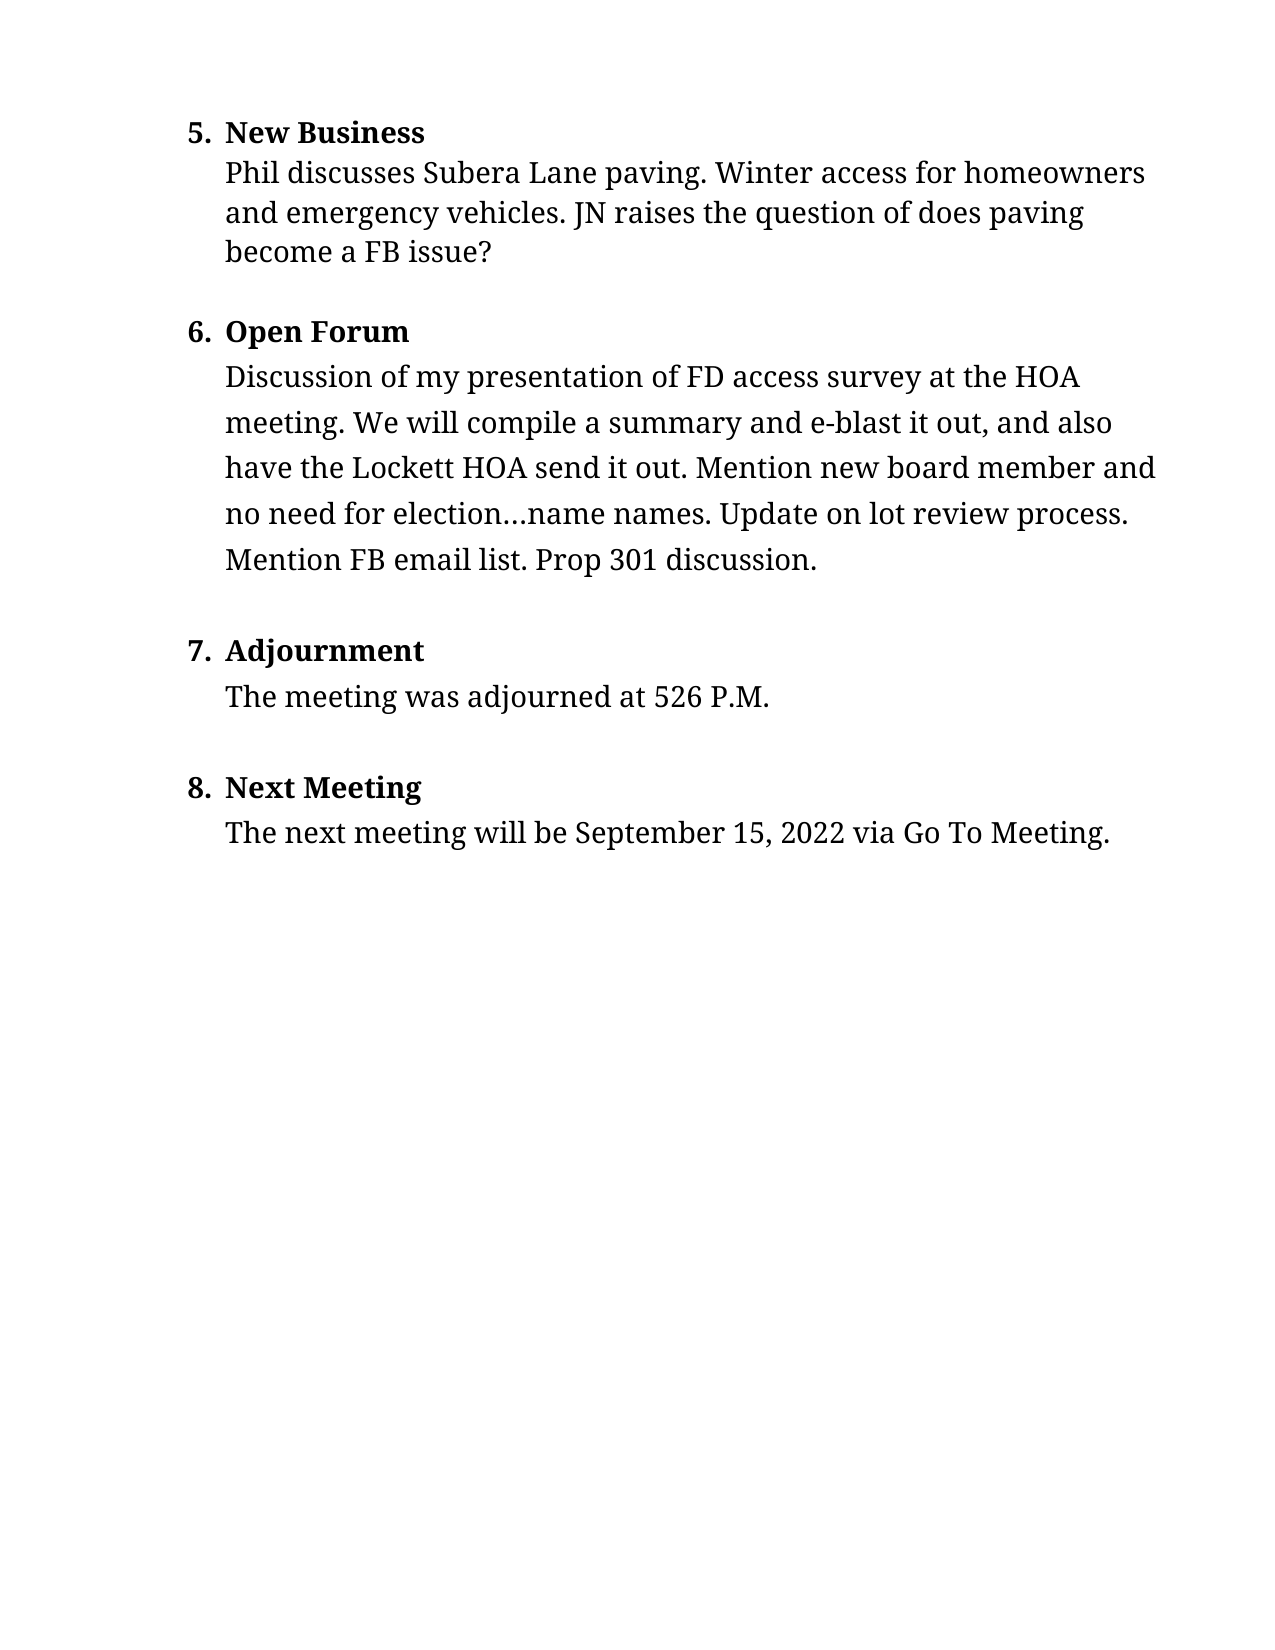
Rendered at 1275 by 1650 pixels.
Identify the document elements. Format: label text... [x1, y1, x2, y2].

list New Business [187, 112, 1162, 152]
text Phil discusses Subera Lane paving. Winter access for homeowners and emergency vehicles. JN raises the question of does paving become a FB issue? [225, 152, 1162, 271]
list Discussion of my presentation of FD access survey at the HOA meeting. We will compile a summary and e-blast it out, and also have the Lockett HOA send it out. Mention new board member and no need for election…name names. Update on lot review process. Mention FB email list. Prop 301 discussion. [225, 357, 1162, 579]
list Next Meeting The next meeting will be September 15, 2022 via Go To Meeting. [187, 767, 1162, 852]
list Open Forum [187, 311, 1162, 351]
list Adjournment The meeting was adjourned at 526 P.M. [187, 630, 1162, 716]
